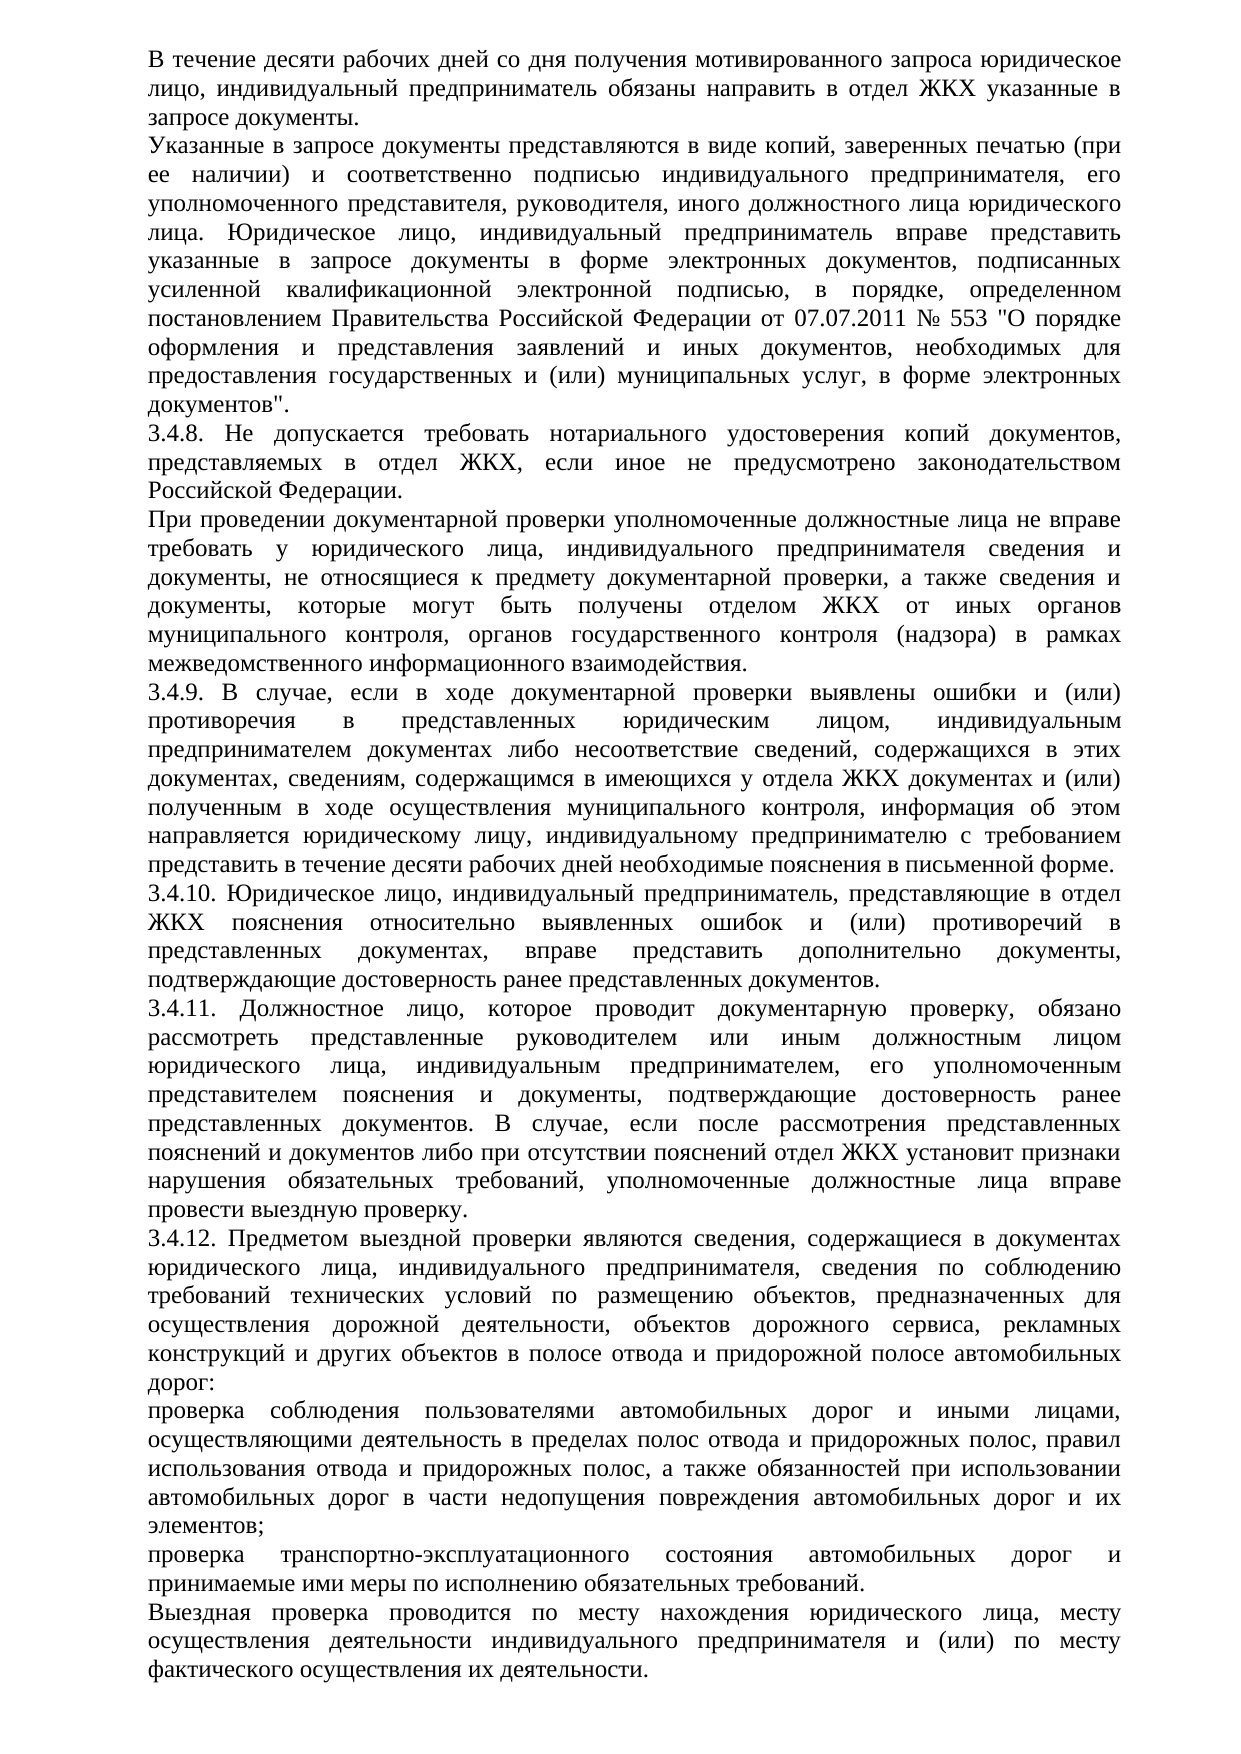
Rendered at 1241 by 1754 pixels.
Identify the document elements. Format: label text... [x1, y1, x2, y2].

text проверка транспортно-эксплуатационного состояния автомобильных дорог и принимаемые ими меры по исполнению обязательных требований. [148, 1539, 1122, 1597]
text 3.4.11. Должностное лицо, которое проводит документарную проверку, обязано рассмотреть представленные руководителем или иным должностным лицом юридического лица, индивидуальным предпринимателем, его уполномоченным представителем пояснения и документы, подтверждающие достоверность ранее представленных документов. В случае, если после рассмотрения представленных пояснений и документов либо при отсутствии пояснений отдел ЖКХ установит признаки нарушения обязательных требований, уполномоченные должностные лица вправе провести выездную проверку. [148, 993, 1122, 1223]
text 3.4.12. Предметом выездной проверки являются сведения, содержащиеся в документах юридического лица, индивидуального предпринимателя, сведения по соблюдению требований технических условий по размещению объектов, предназначенных для осуществления дорожной деятельности, объектов дорожного сервиса, рекламных конструкций и других объектов в полосе отвода и придорожной полосе автомобильных дорог: [148, 1223, 1122, 1396]
text В течение десяти рабочих дней со дня получения мотивированного запроса юридическое лицо, индивидуальный предприниматель обязаны направить в отдел ЖКХ указанные в запросе документы. [148, 44, 1122, 131]
text 3.4.9. В случае, если в ходе документарной проверки выявлены ошибки и (или) противоречия в представленных юридическим лицом, индивидуальным предпринимателем документах либо несоответствие сведений, содержащихся в этих документах, сведениям, содержащимся в имеющихся у отдела ЖКХ документах и (или) полученным в ходе осуществления муниципального контроля, информация об этом направляется юридическому лицу, индивидуальному предпринимателю с требованием представить в течение десяти рабочих дней необходимые пояснения в письменной форме. [148, 677, 1122, 878]
text 3.4.8. Не допускается требовать нотариального удостоверения копий документов, представляемых в отдел ЖКХ, если иное не предусмотрено законодательством Российской Федерации. [148, 418, 1122, 504]
text 3.4.10. Юридическое лицо, индивидуальный предприниматель, представляющие в отдел ЖКХ пояснения относительно выявленных ошибок и (или) противоречий в представленных документах, вправе представить дополнительно документы, подтверждающие достоверность ранее представленных документов. [148, 878, 1122, 993]
text При проведении документарной проверки уполномоченные должностные лица не вправе требовать у юридического лица, индивидуального предпринимателя сведения и документы, не относящиеся к предмету документарной проверки, а также сведения и документы, которые могут быть получены отделом ЖКХ от иных органов муниципального контроля, органов государственного контроля (надзора) в рамках межведомственного информационного взаимодействия. [148, 504, 1122, 677]
text Указанные в запросе документы представляются в виде копий, заверенных печатью (при ее наличии) и соответственно подписью индивидуального предпринимателя, его уполномоченного представителя, руководителя, иного должностного лица юридического лица. Юридическое лицо, индивидуальный предприниматель вправе представить указанные в запросе документы в форме электронных документов, подписанных усиленной квалификационной электронной подписью, в порядке, определенном постановлением Правительства Российской Федерации от 07.07.2011 № 553 "О порядке оформления и представления заявлений и иных документов, необходимых для предоставления государственных и (или) муниципальных услуг, в форме электронных документов". [148, 131, 1122, 418]
text Выездная проверка проводится по месту нахождения юридического лица, месту осуществления деятельности индивидуального предпринимателя и (или) по месту фактического осуществления их деятельности. [148, 1597, 1122, 1683]
text проверка соблюдения пользователями автомобильных дорог и иными лицами, осуществляющими деятельность в пределах полос отвода и придорожных полос, правил использования отвода и придорожных полос, а также обязанностей при использовании автомобильных дорог в части недопущения повреждения автомобильных дорог и их элементов; [148, 1396, 1122, 1539]
